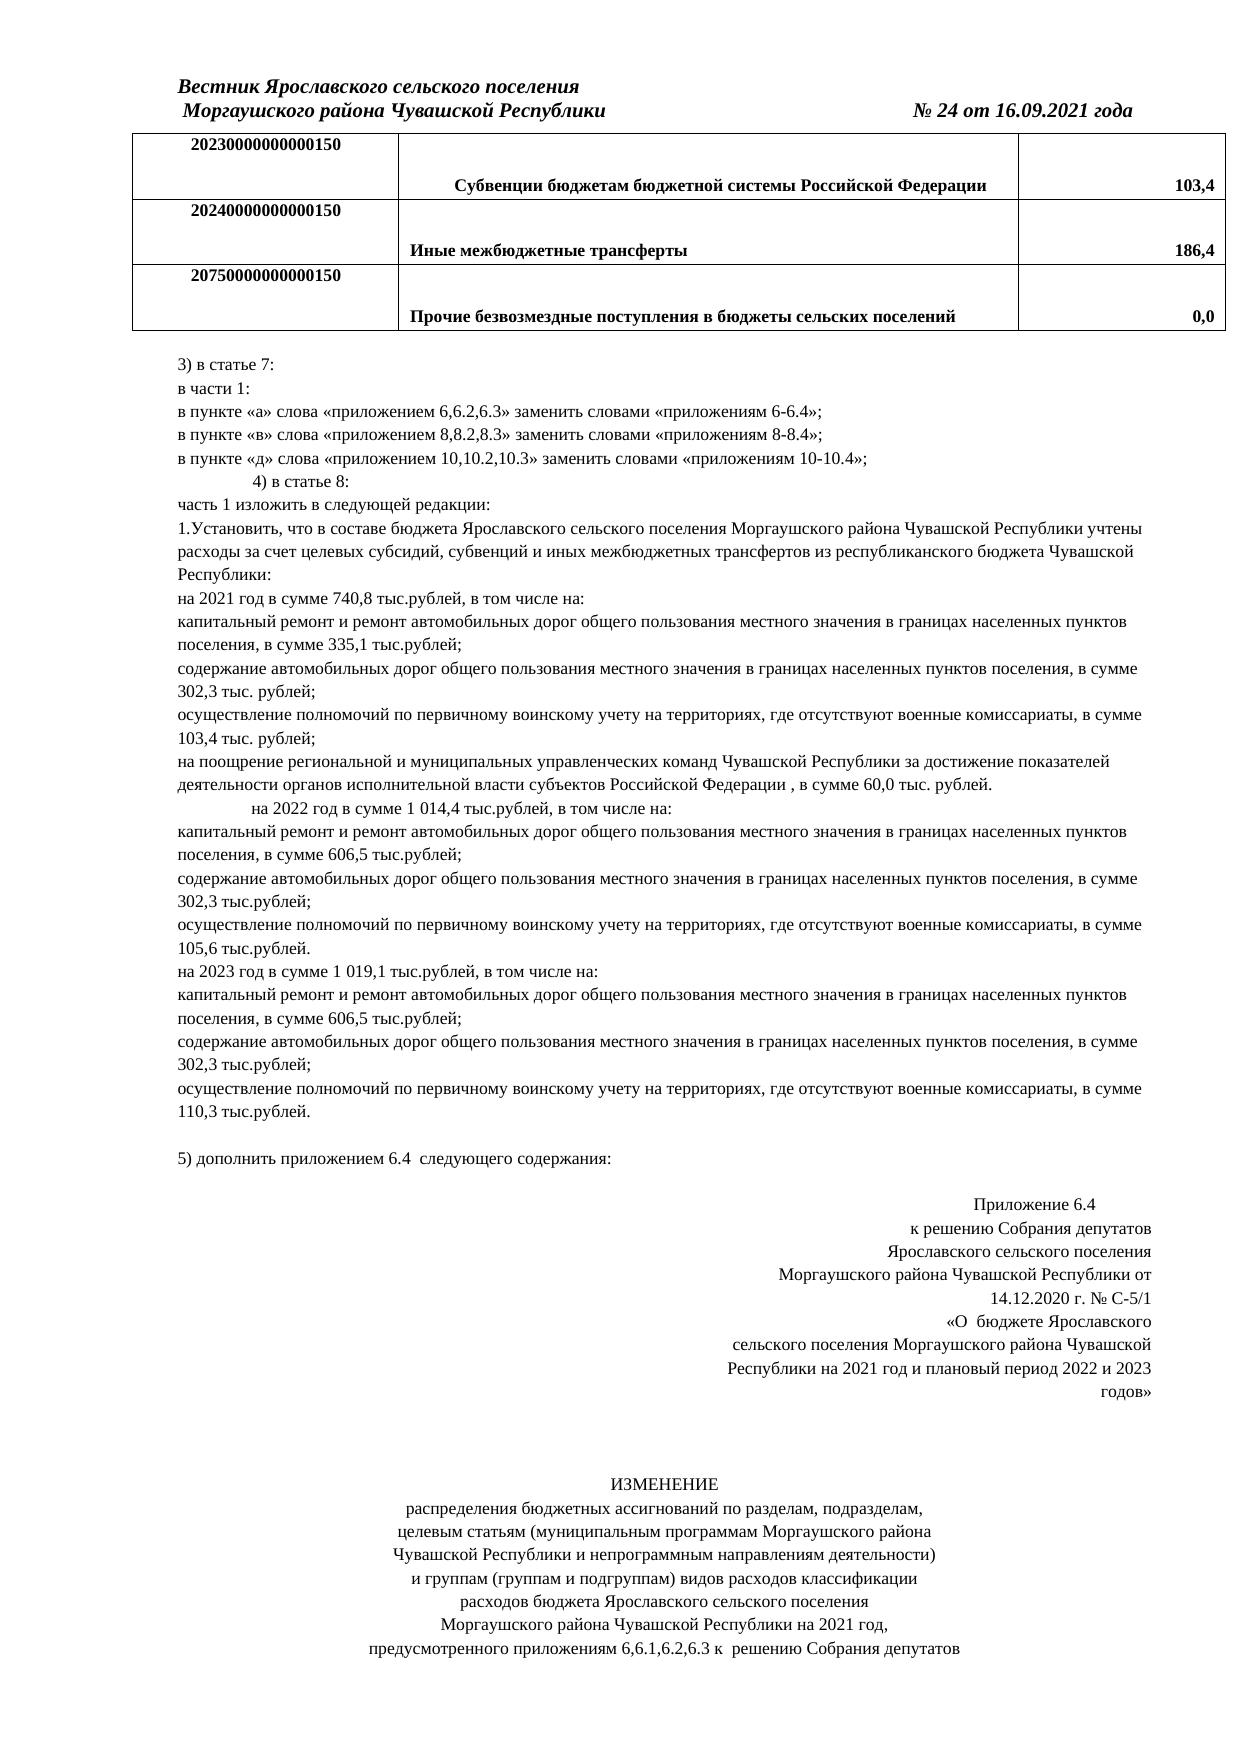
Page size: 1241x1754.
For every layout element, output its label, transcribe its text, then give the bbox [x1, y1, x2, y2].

text ИЗМЕНЕНИЕ [177, 1474, 1152, 1494]
text предусмотренного приложениям 6,6.1,6.2,6.3 к решению Собрания депутатов [177, 1637, 1152, 1658]
table_cell 103,4 [1019, 134, 1225, 198]
text капитальный ремонт и ремонт автомобильных дорог общего пользования местного значения в границах населенных пунктов поселения, в сумме 606,5 тыс.рублей; [177, 821, 1152, 864]
table_cell Иные межбюджетные трансферты [399, 200, 1018, 264]
text Приложение 6.4 [177, 1194, 1152, 1214]
table_cell 20750000000000150 [133, 265, 398, 330]
table_cell 0,0 [1019, 265, 1225, 330]
text Моргаушского района Чувашской Республики на 2021 год, [177, 1614, 1152, 1634]
text осуществление полномочий по первичному воинскому учету на территориях, где отсутствуют военные комиссариаты, в сумме 110,3 тыс.рублей. [177, 1077, 1152, 1121]
text осуществление полномочий по первичному воинскому учету на территориях, где отсутствуют военные комиссариаты, в сумме 103,4 тыс. рублей; [177, 704, 1152, 748]
text на поощрение региональной и муниципальных управленческих команд Чувашской Республики за достижение показателей деятельности органов исполнительной власти субъектов Российской Федерации , в сумме 60,0 тыс. рублей. [177, 751, 1152, 794]
table_cell 20230000000000150 [133, 134, 398, 198]
text 5) дополнить приложением 6.4 следующего содержания: [177, 1147, 1152, 1168]
text содержание автомобильных дорог общего пользования местного значения в границах населенных пунктов поселения, в сумме 302,3 тыс.рублей; [177, 867, 1152, 911]
table_cell 186,4 [1019, 200, 1225, 264]
text капитальный ремонт и ремонт автомобильных дорог общего пользования местного значения в границах населенных пунктов поселения, в сумме 335,1 тыс.рублей; [177, 611, 1152, 654]
text капитальный ремонт и ремонт автомобильных дорог общего пользования местного значения в границах населенных пунктов поселения, в сумме 606,5 тыс.рублей; [177, 984, 1152, 1028]
text к решению Собрания депутатов Ярославского сельского поселения [723, 1217, 1152, 1261]
text целевым статьям (муниципальным программам Моргаушского района [177, 1521, 1152, 1541]
text «О бюджете Ярославского сельского поселения Моргаушского района Чувашской Республики на 2021 год и плановый период 2022 и 2023 годов» [723, 1311, 1152, 1401]
table_cell Субвенции бюджетам бюджетной системы Российской Федерации [399, 134, 1018, 198]
text расходов бюджета Ярославского сельского поселения [177, 1591, 1152, 1611]
text 4) в статье 8: [252, 471, 1152, 491]
text распределения бюджетных ассигнований по разделам, подразделам, [177, 1497, 1152, 1518]
text и группам (группам и подгруппам) видов расходов классификации [177, 1567, 1152, 1588]
text в части 1: [177, 377, 1152, 398]
text в пункте «в» слова «приложением 8,8.2,8.3» заменить словами «приложениям 8-8.4»; [177, 424, 1152, 444]
text Моргаушского района Чувашской Республики от 14.12.2020 г. № С-5/1 [723, 1264, 1152, 1308]
text 3) в статье 7: [177, 354, 1152, 374]
text осуществление полномочий по первичному воинскому учету на территориях, где отсутствуют военные комиссариаты, в сумме 105,6 тыс.рублей. [177, 914, 1152, 958]
text в пункте «д» слова «приложением 10,10.2,10.3» заменить словами «приложениям 10-10.4»; [177, 447, 1152, 468]
text часть 1 изложить в следующей редакции: [177, 494, 1152, 514]
text на 2023 год в сумме 1 019,1 тыс.рублей, в том числе на: [177, 961, 1152, 981]
table_cell 20240000000000150 [133, 200, 398, 264]
text содержание автомобильных дорог общего пользования местного значения в границах населенных пунктов поселения, в сумме 302,3 тыс.рублей; [177, 1031, 1152, 1074]
text на 2022 год в сумме 1 014,4 тыс.рублей, в том числе на: [177, 797, 1152, 818]
text Чувашской Республики и непрограммным направлениям деятельности) [177, 1544, 1152, 1564]
text содержание автомобильных дорог общего пользования местного значения в границах населенных пунктов поселения, в сумме 302,3 тыс. рублей; [177, 657, 1152, 701]
text на 2021 год в сумме 740,8 тыс.рублей, в том числе на: [177, 587, 1152, 608]
text 1.Установить, что в составе бюджета Ярославского сельского поселения Моргаушского района Чувашской Республики учтены расходы за счет целевых субсидий, субвенций и иных межбюджетных трансфертов из республиканского бюджета Чувашской Республики: [177, 517, 1152, 584]
table_cell Прочие безвозмездные поступления в бюджеты сельских поселений [399, 265, 1018, 330]
text в пункте «а» слова «приложением 6,6.2,6.3» заменить словами «приложениям 6-6.4»; [177, 401, 1152, 421]
